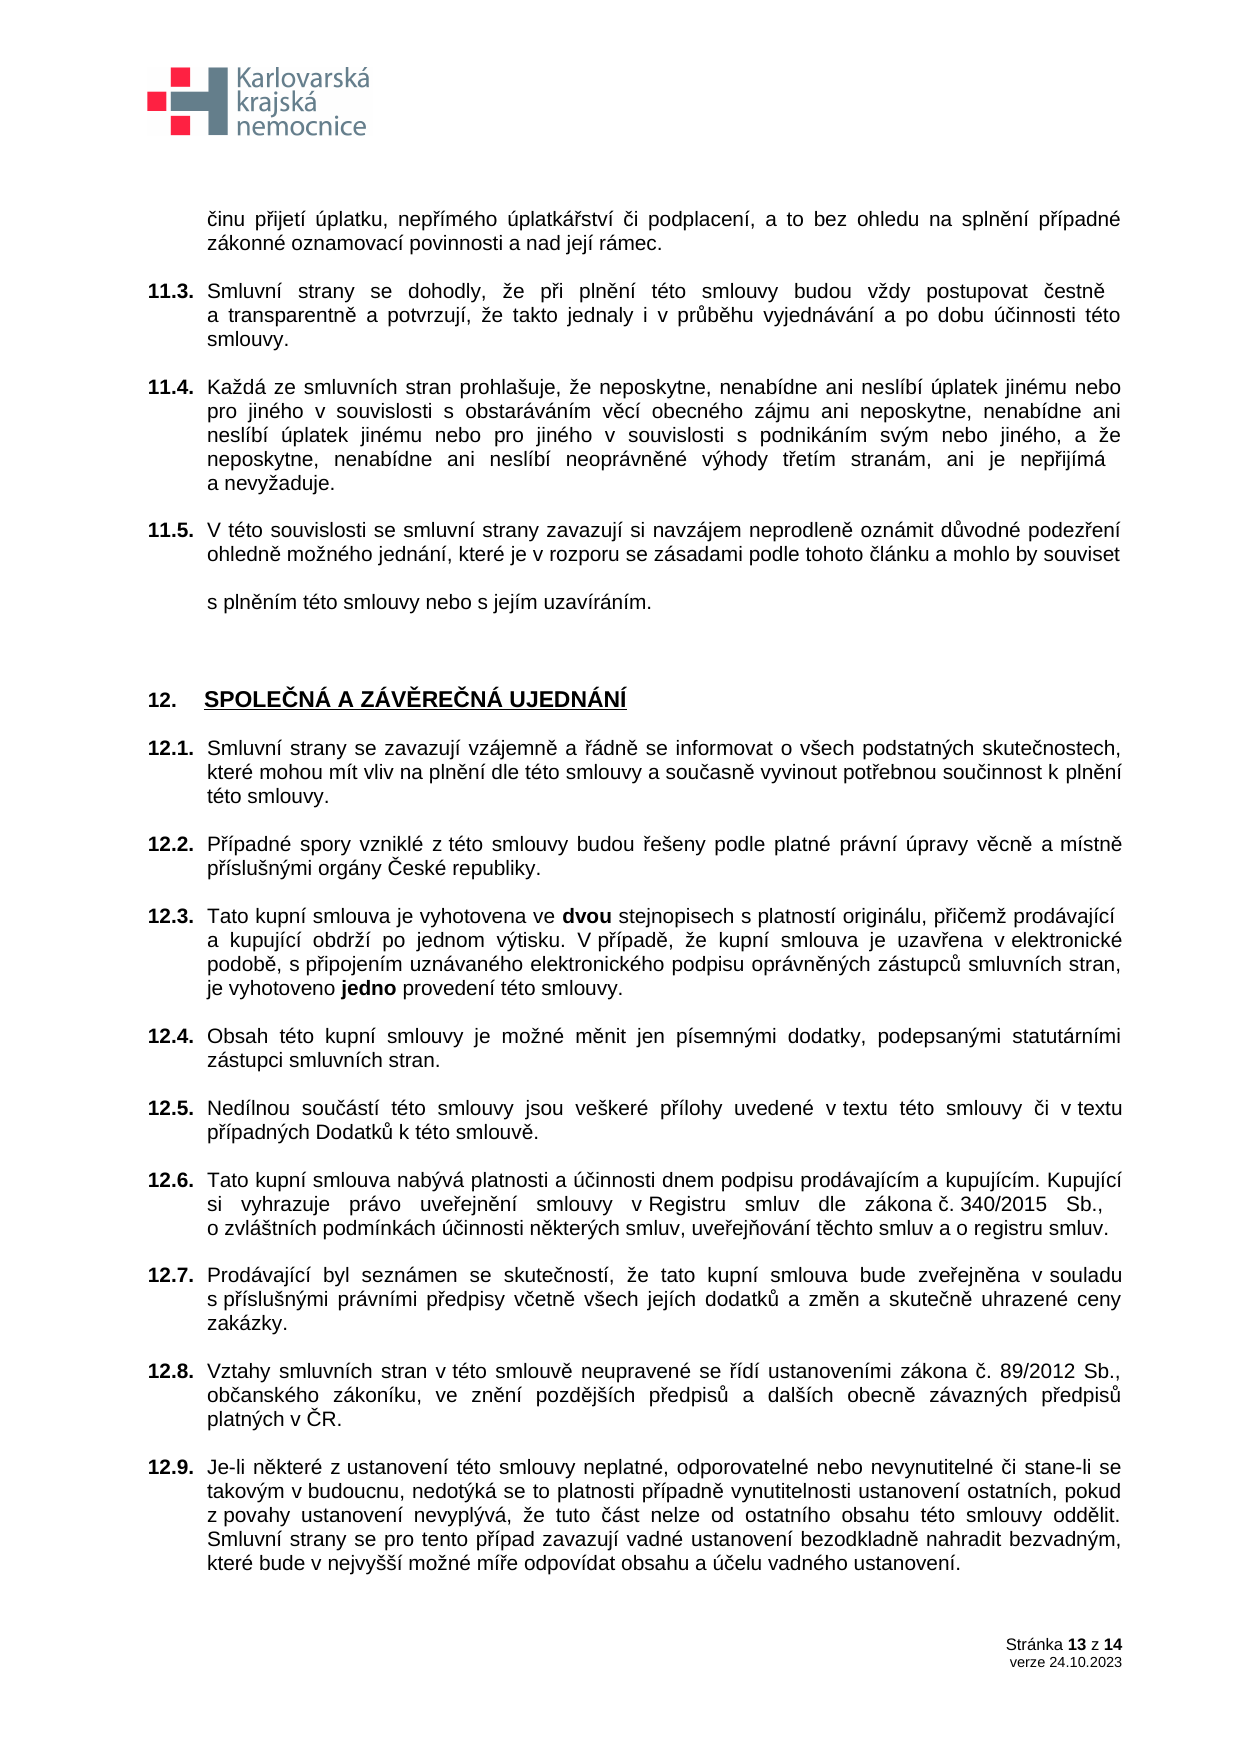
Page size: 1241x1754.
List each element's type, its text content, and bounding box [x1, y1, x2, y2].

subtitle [148, 207, 1122, 255]
subtitle Smluvní strany se dohodly, že při plnění této smlouvy budou vždy postupovat čestně a transparentně a potvrzují, že takto jednaly i v průběhu vyjednávání a po dobu účinnosti této smlouvy. [148, 279, 1122, 351]
subtitle Každá ze smluvních stran prohlašuje, že neposkytne, nenabídne ani neslíbí úplatek jinému nebo pro jiného v souvislosti s obstaráváním věcí obecného zájmu ani neposkytne, nenabídne ani neslíbí úplatek jinému nebo pro jiného v souvislosti s podnikáním svým nebo jiného, a že neposkytne, nenabídne ani neslíbí neoprávněné výhody třetím stranám, ani je nepřijímá a nevyžaduje. [148, 374, 1122, 494]
picture [147, 67, 373, 136]
subtitle Prodávající byl seznámen se skutečností, že tato kupní smlouva bude zveřejněna v souladu s příslušnými právními předpisy včetně všech jejích dodatků a změn a skutečně uhrazené ceny zakázky. [148, 1263, 1122, 1335]
subtitle Tato kupní smlouva je vyhotovena ve dvou stejnopisech s platností originálu, přičemž prodávající a kupující obdrží po jednom výtisku. V případě, že kupní smlouva je uzavřena v elektronické podobě, s připojením uznávaného elektronického podpisu oprávněných zástupců smluvních stran, je vyhotoveno jedno provedení této smlouvy. [148, 904, 1122, 1000]
subtitle Tato kupní smlouva nabývá platnosti a účinnosti dnem podpisu prodávajícím a kupujícím. Kupující si vyhrazuje právo uveřejnění smlouvy v Registru smluv dle zákona č. 340/2015 Sb., o zvláštních podmínkách účinnosti některých smluv, uveřejňování těchto smluv a o registru smluv. [148, 1167, 1122, 1239]
subtitle Vztahy smluvních stran v této smlouvě neupravené se řídí ustanoveními zákona č. 89/2012 Sb., občanského zákoníku, ve znění pozdějších předpisů a dalších obecně závazných předpisů platných v ČR. [148, 1359, 1122, 1431]
subtitle V této souvislosti se smluvní strany zavazují si navzájem neprodleně oznámit důvodné podezření ohledně možného jednání, které je v rozporu se zásadami podle tohoto článku a mohlo by souviset s plněním této smlouvy nebo s jejím uzavíráním. [148, 518, 1122, 614]
list společná a ZÁVĚREČNÁ UJEDNÁNÍ [148, 686, 1122, 712]
subtitle Obsah této kupní smlouvy je možné měnit jen písemnými dodatky, podepsanými statutárními zástupci smluvních stran. [148, 1024, 1122, 1072]
subtitle Je-li některé z ustanovení této smlouvy neplatné, odporovatelné nebo nevynutitelné či stane-li se takovým v budoucnu, nedotýká se to platnosti případně vynutitelnosti ustanovení ostatních, pokud z povahy ustanovení nevyplývá, že tuto část nelze od ostatního obsahu této smlouvy oddělit. Smluvní strany se pro tento případ zavazují vadné ustanovení bezodkladně nahradit bezvadným, které bude v nejvyšší možné míře odpovídat obsahu a účelu vadného ustanovení. [148, 1455, 1122, 1575]
subtitle Nedílnou součástí této smlouvy jsou veškeré přílohy uvedené v textu této smlouvy či v textu případných Dodatků k této smlouvě. [148, 1096, 1122, 1143]
subtitle Případné spory vzniklé z této smlouvy budou řešeny podle platné právní úpravy věcně a místně příslušnými orgány České republiky. [148, 832, 1122, 880]
subtitle Smluvní strany se zavazují vzájemně a řádně se informovat o všech podstatných skutečnostech, které mohou mít vliv na plnění dle této smlouvy a současně vyvinout potřebnou součinnost k plnění této smlouvy. [148, 736, 1122, 808]
